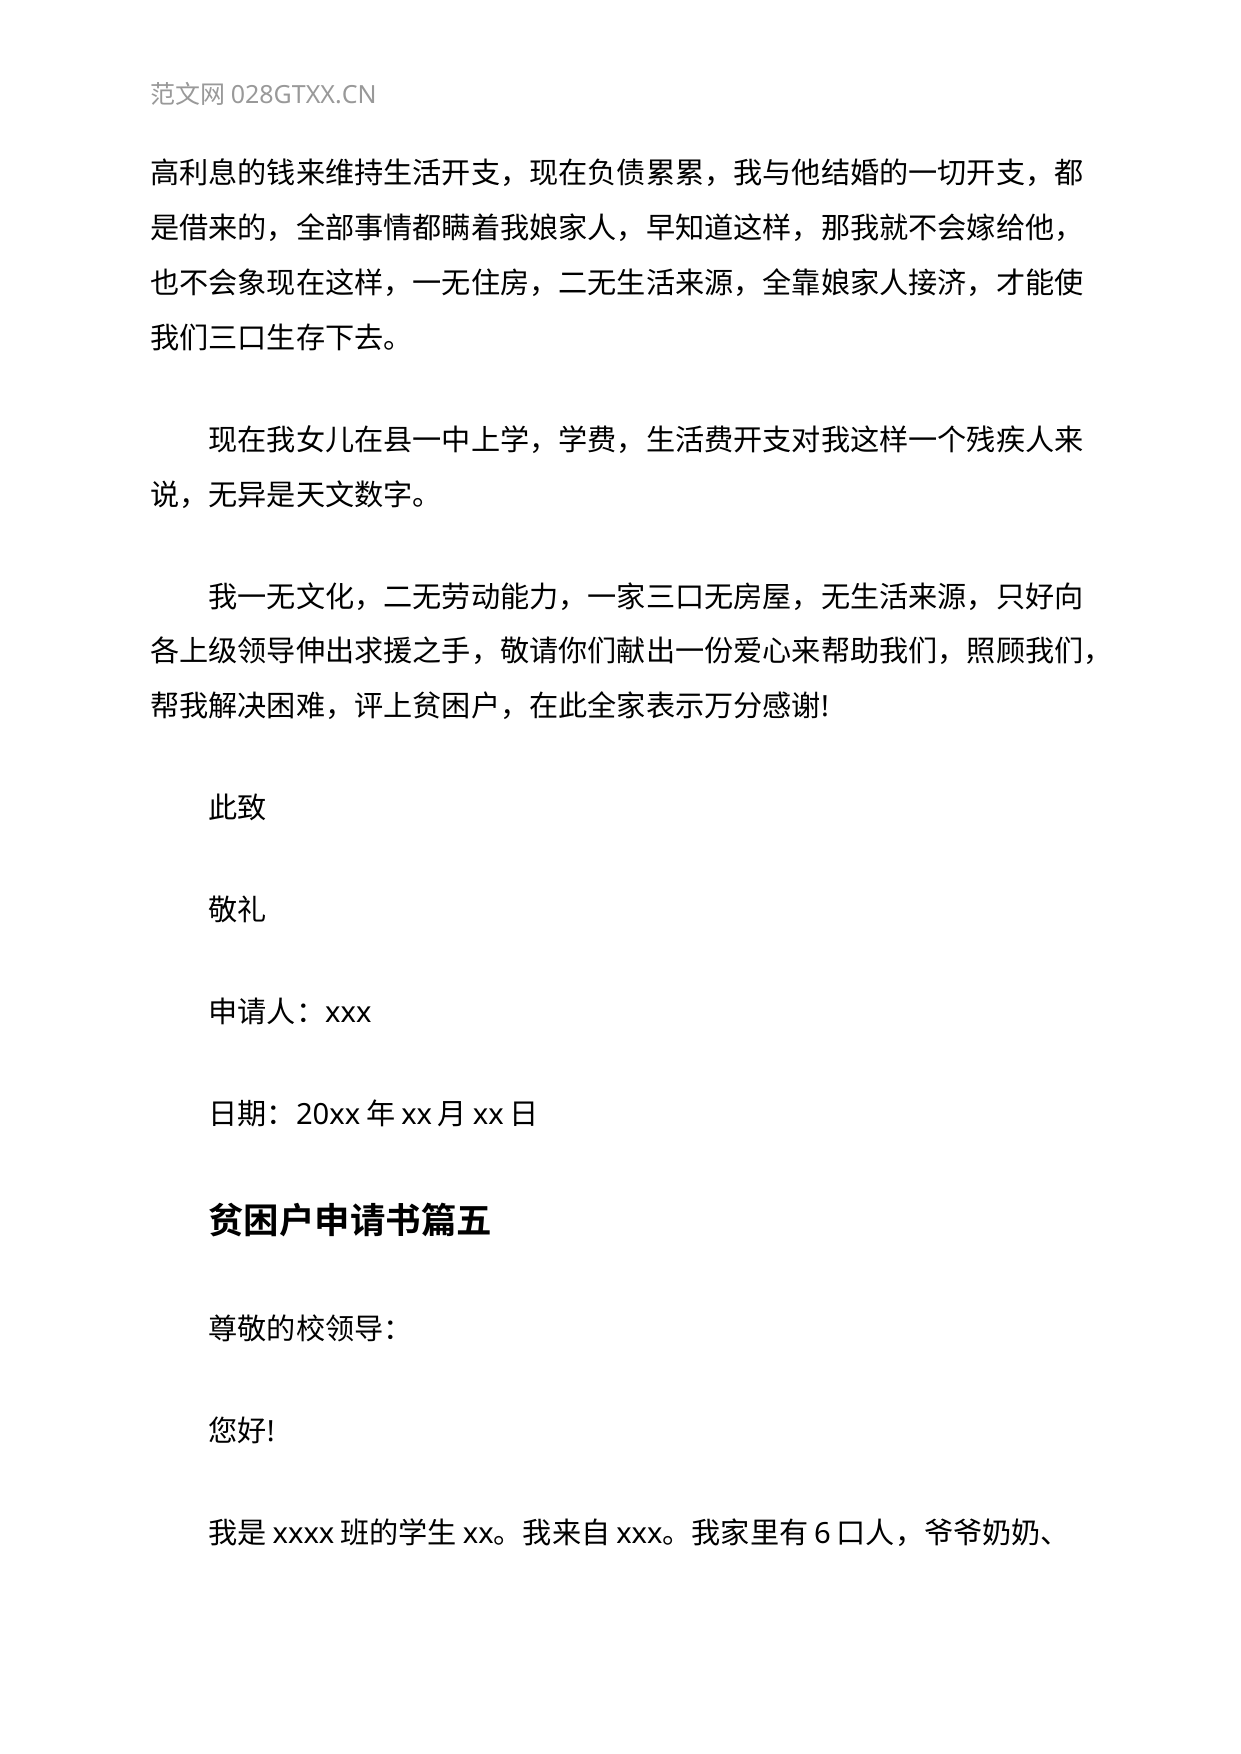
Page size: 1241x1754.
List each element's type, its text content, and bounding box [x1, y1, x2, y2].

text 尊敬的校领导： [150, 1306, 1090, 1348]
text 您好! [150, 1408, 1090, 1450]
text 此致 [150, 785, 1090, 827]
text 我一无文化，二无劳动能力，一家三口无房屋，无生活来源，只好向各上级领导伸出求援之手，敬请你们献出一份爱心来帮助我们，照顾我们，帮我解决困难，评上贫困户，在此全家表示万分感谢! [150, 573, 1090, 725]
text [150, 1509, 1090, 1552]
text 申请人：xxx [150, 988, 1090, 1031]
text 现在我女儿在县一中上学，学费，生活费开支对我这样一个残疾人来说，无异是天文数字。 [150, 416, 1090, 514]
text 敬礼 [150, 887, 1090, 929]
text 贫困户申请书篇五 [150, 1192, 1090, 1244]
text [150, 150, 1090, 357]
text 日期：20xx年xx月xx日 [150, 1090, 1090, 1133]
